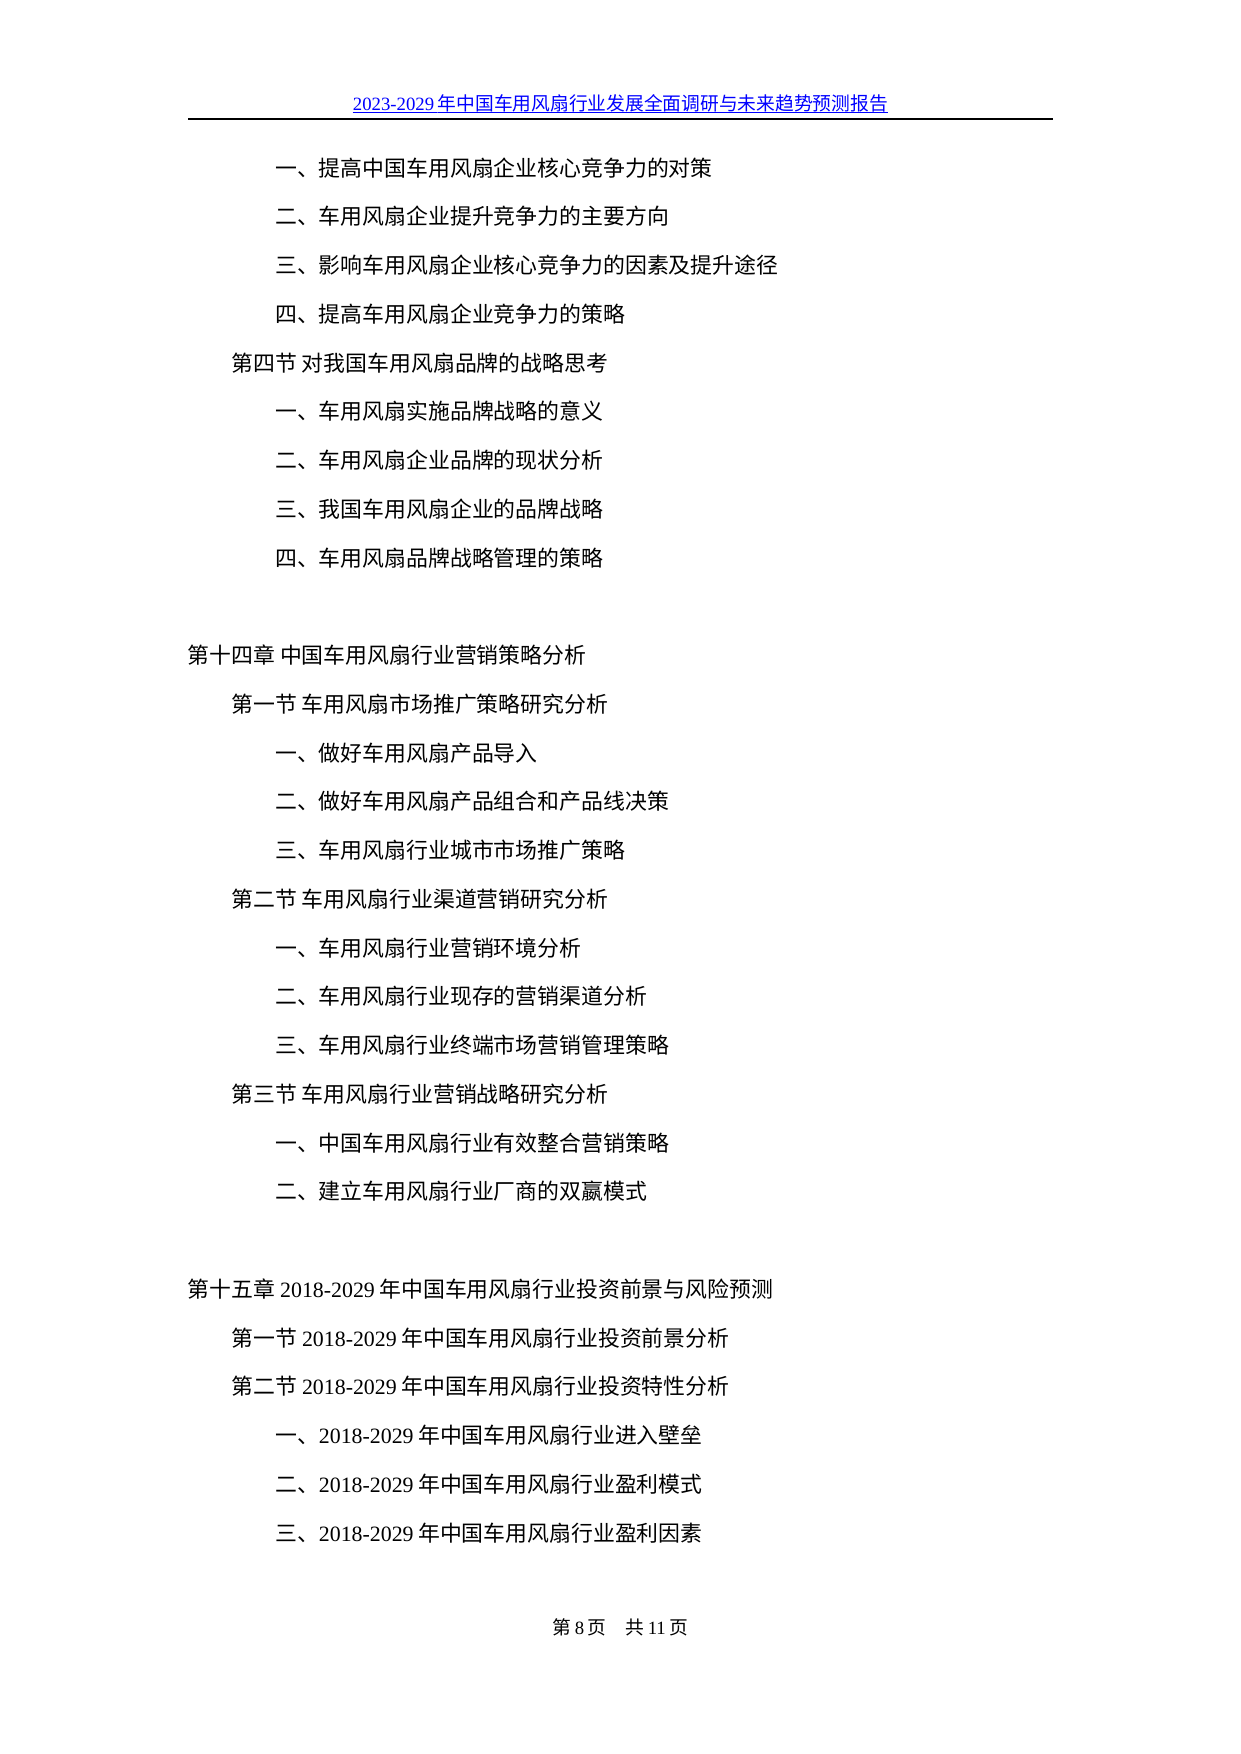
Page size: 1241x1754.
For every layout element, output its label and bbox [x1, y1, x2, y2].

text [187, 150, 1053, 1548]
